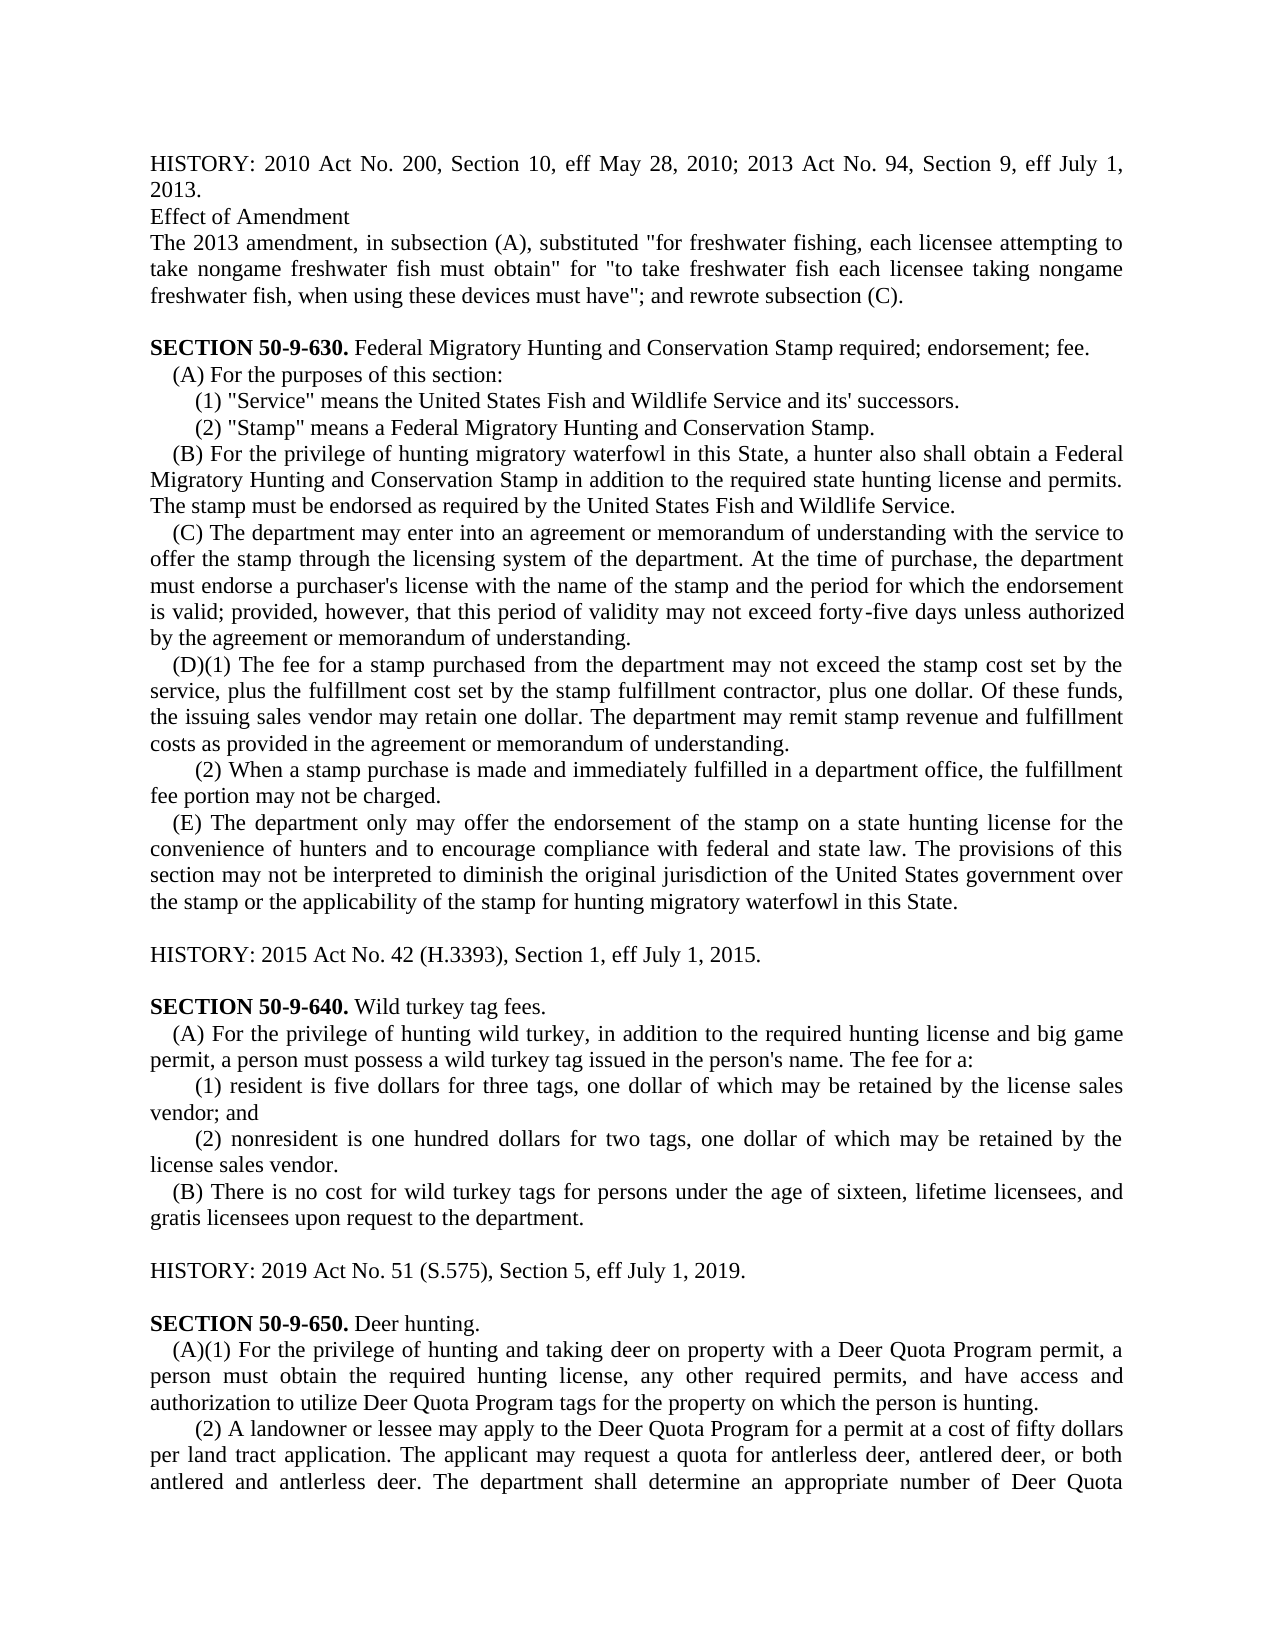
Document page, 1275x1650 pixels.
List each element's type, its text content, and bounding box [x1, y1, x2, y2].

text (2) nonresident is one hundred dollars for two tags, one dollar of which may be retained by the license sales vendor. [150, 1125, 1125, 1178]
text (2) When a stamp purchase is made and immediately fulfilled in a department office, the fulfillment fee portion may not be charged. [150, 756, 1125, 809]
text Effect of Amendment [150, 203, 1125, 229]
text HISTORY: 2019 Act No. 51 (S.575), Section 5, eff July 1, 2019. [150, 1257, 1125, 1283]
text SECTION 50-9-640. Wild turkey tag fees. [150, 993, 1125, 1020]
text SECTION 50-9-650. Deer hunting. [150, 1309, 1125, 1336]
text (A) For the privilege of hunting wild turkey, in addition to the required hunting license and big game permit, a person must possess a wild turkey tag issued in the person's name. The fee for a: [150, 1020, 1125, 1072]
text (E) The department only may offer the endorsement of the stamp on a state hunting license for the convenience of hunters and to encourage compliance with federal and state law. The provisions of this section may not be interpreted to diminish the original jurisdiction of the United States government over the stamp or the applicability of the stamp for hunting migratory waterfowl in this State. [150, 809, 1125, 914]
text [150, 1415, 1125, 1494]
text (A)(1) For the privilege of hunting and taking deer on property with a Deer Quota Program permit, a person must obtain the required hunting license, any other required permits, and have access and authorization to utilize Deer Quota Program tags for the property on which the person is hunting. [150, 1336, 1125, 1415]
text (2) "Stamp" means a Federal Migratory Hunting and Conservation Stamp. [150, 413, 1125, 440]
text (A) For the purposes of this section: [150, 361, 1125, 387]
text (B) For the privilege of hunting migratory waterfowl in this State, a hunter also shall obtain a Federal Migratory Hunting and Conservation Stamp in addition to the required state hunting license and permits. The stamp must be endorsed as required by the United States Fish and Wildlife Service. [150, 440, 1125, 519]
text HISTORY: 2015 Act No. 42 (H.3393), Section 1, eff July 1, 2015. [150, 941, 1125, 967]
text (1) "Service" means the United States Fish and Wildlife Service and its' successors. [150, 387, 1125, 413]
text (D)(1) The fee for a stamp purchased from the department may not exceed the stamp cost set by the service, plus the fulfillment cost set by the stamp fulfillment contractor, plus one dollar. Of these funds, the issuing sales vendor may retain one dollar. The department may remit stamp revenue and fulfillment costs as provided in the agreement or memorandum of understanding. [150, 651, 1125, 756]
text (1) resident is five dollars for three tags, one dollar of which may be retained by the license sales vendor; and [150, 1072, 1125, 1125]
text SECTION 50-9-630. Federal Migratory Hunting and Conservation Stamp required; endorsement; fee. [150, 334, 1125, 361]
text (B) There is no cost for wild turkey tags for persons under the age of sixteen, lifetime licensees, and gratis licensees upon request to the department. [150, 1178, 1125, 1231]
text HISTORY: 2010 Act No. 200, Section 10, eff May 28, 2010; 2013 Act No. 94, Section 9, eff July 1, 2013. [150, 150, 1125, 203]
text (C) The department may enter into an agreement or memorandum of understanding with the service to offer the stamp through the licensing system of the department. At the time of purchase, the department must endorse a purchaser's license with the name of the stamp and the period for which the endorsement is valid; provided, however, that this period of validity may not exceed forty-five days unless authorized by the agreement or memorandum of understanding. [150, 519, 1125, 651]
text The 2013 amendment, in subsection (A), substituted "for freshwater fishing, each licensee attempting to take nongame freshwater fish must obtain" for "to take freshwater fish each licensee taking nongame freshwater fish, when using these devices must have"; and rewrote subsection (C). [150, 229, 1125, 308]
